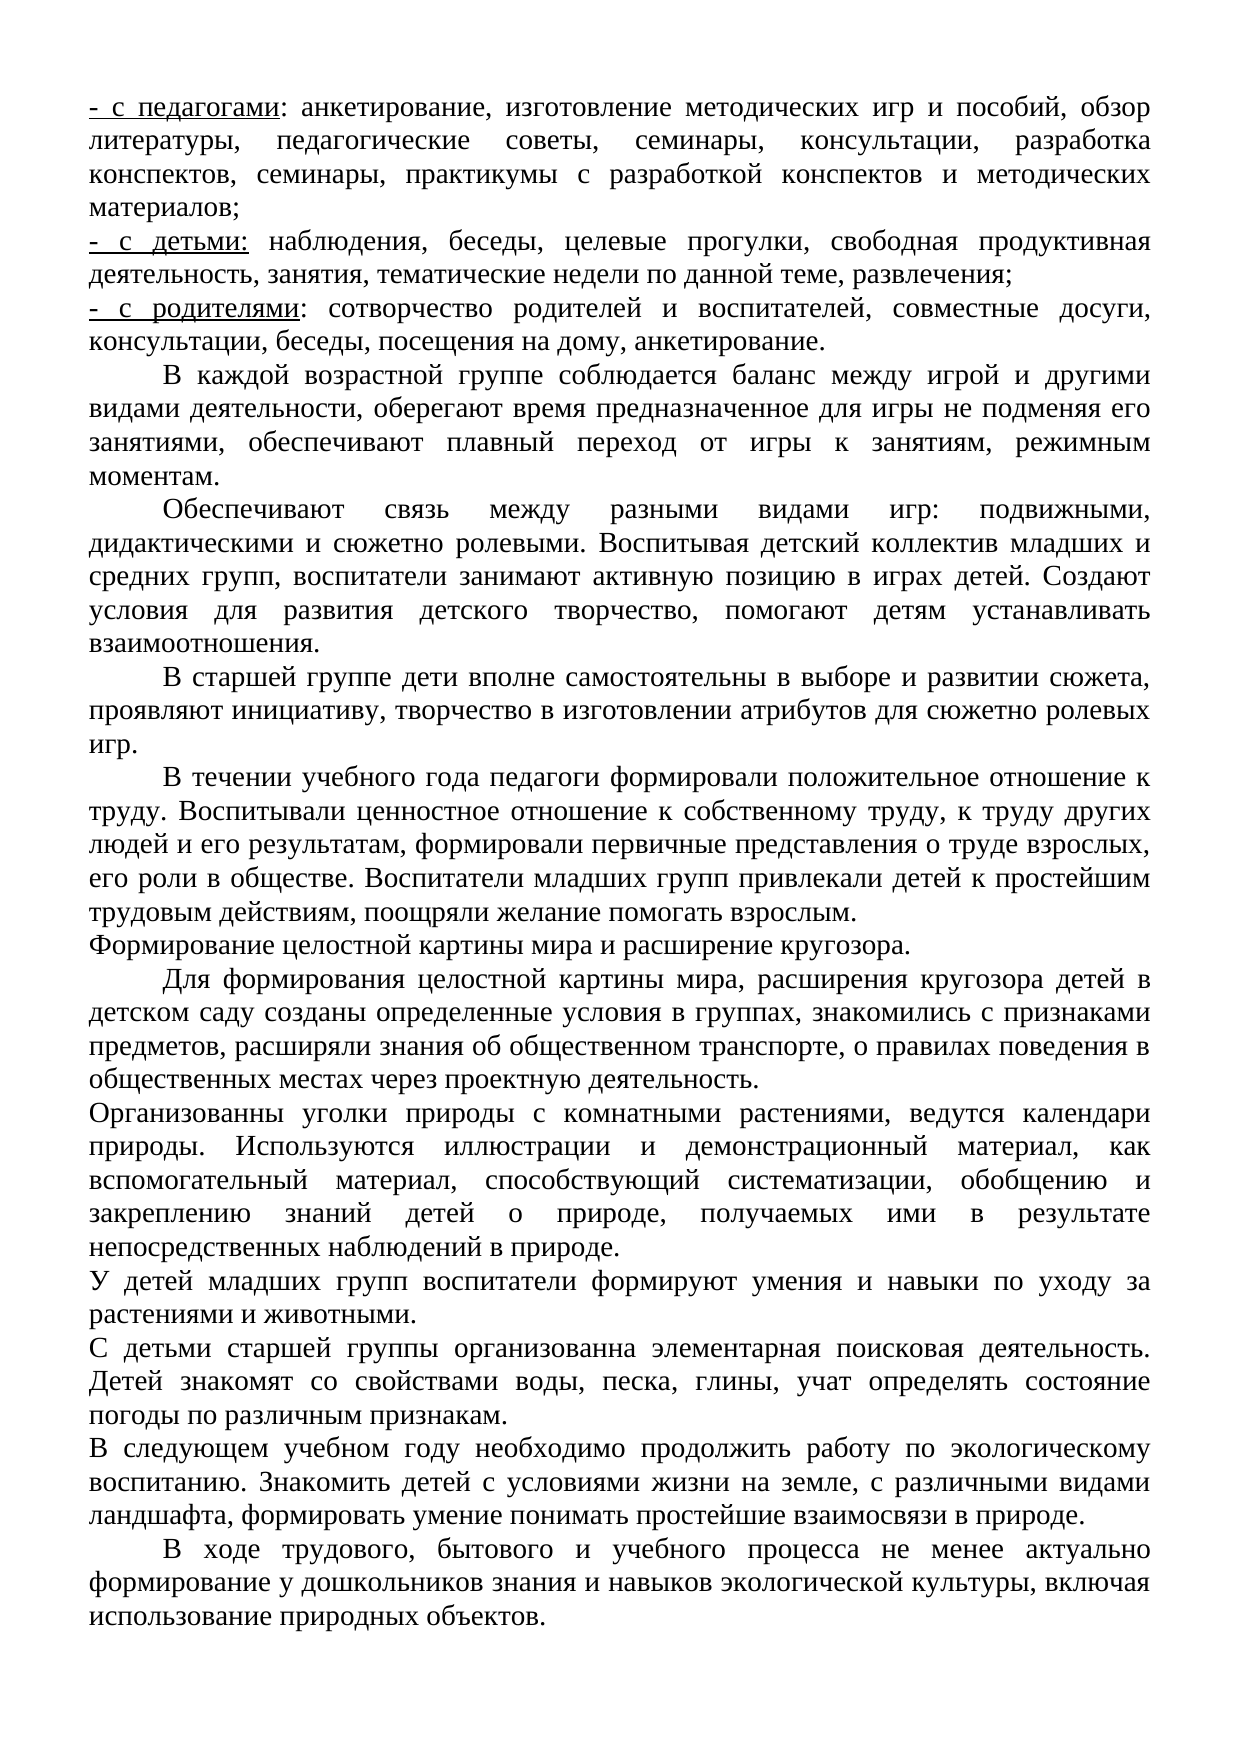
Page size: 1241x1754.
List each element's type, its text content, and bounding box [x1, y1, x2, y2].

text В каждой возрастной группе соблюдается баланс между игрой и другими видами деятельности, оберегают время предназначенное для игры не подменяя его занятиями, обеспечивают плавный переход от игры к занятиям, режимным моментам. [89, 357, 1152, 491]
text - с детьми: наблюдения, беседы, целевые прогулки, свободная продуктивная деятельность, занятия, тематические недели по данной теме, развлечения; [89, 223, 1152, 290]
text Обеспечивают связь между разными видами игр: подвижными, дидактическими и сюжетно ролевыми. Воспитывая детский коллектив младших и средних групп, воспитатели занимают активную позицию в играх детей. Создают условия для развития детского творчество, помогают детям устанавливать взаимоотношения. [89, 491, 1152, 659]
text В ходе трудового, бытового и учебного процесса не менее актуально формирование у дошкольников знания и навыков экологической культуры, включая использование природных объектов. [89, 1531, 1152, 1632]
text В следующем учебном году необходимо продолжить работу по экологическому воспитанию. Знакомить детей с условиями жизни на земле, с различными видами ландшафта, формировать умение понимать простейшие взаимосвязи в природе. [89, 1430, 1152, 1531]
text У детей младших групп воспитатели формируют умения и навыки по уходу за растениями и животными. [89, 1263, 1152, 1330]
text Для формирования целостной картины мира, расширения кругозора детей в детском саду созданы определенные условия в группах, знакомились с признаками предметов, расширяли знания об общественном транспорте, о правилах поведения в общественных местах через проектную деятельность. [89, 961, 1152, 1095]
text С детьми старшей группы организованна элементарная поисковая деятельность. Детей знакомят со свойствами воды, песка, глины, учат определять состояние погоды по различным признакам. [89, 1330, 1152, 1430]
text В старшей группе дети вполне самостоятельны в выборе и развитии сюжета, проявляют инициативу, творчество в изготовлении атрибутов для сюжетно ролевых игр. [89, 659, 1152, 759]
text Организованны уголки природы с комнатными растениями, ведутся календари природы. Используются иллюстрации и демонстрационный материал, как вспомогательный материал, способствующий систематизации, обобщению и закреплению знаний детей о природе, получаемых ими в результате непосредственных наблюдений в природе. [89, 1095, 1152, 1263]
text - с родителями: сотворчество родителей и воспитателей, совместные досуги, консультации, беседы, посещения на дому, анкетирование. [89, 290, 1152, 357]
text В течении учебного года педагоги формировали положительное отношение к труду. Воспитывали ценностное отношение к собственному труду, к труду других людей и его результатам, формировали первичные представления о труде взрослых, его роли в обществе. Воспитатели младших групп привлекали детей к простейшим трудовым действиям, поощряли желание помогать взрослым. [89, 759, 1152, 927]
text - с педагогами: анкетирование, изготовление методических игр и пособий, обзор литературы, педагогические советы, семинары, консультации, разработка конспектов, семинары, практикумы с разработкой конспектов и методических материалов; [89, 89, 1152, 223]
text Формирование целостной картины мира и расширение кругозора. [89, 927, 1152, 961]
